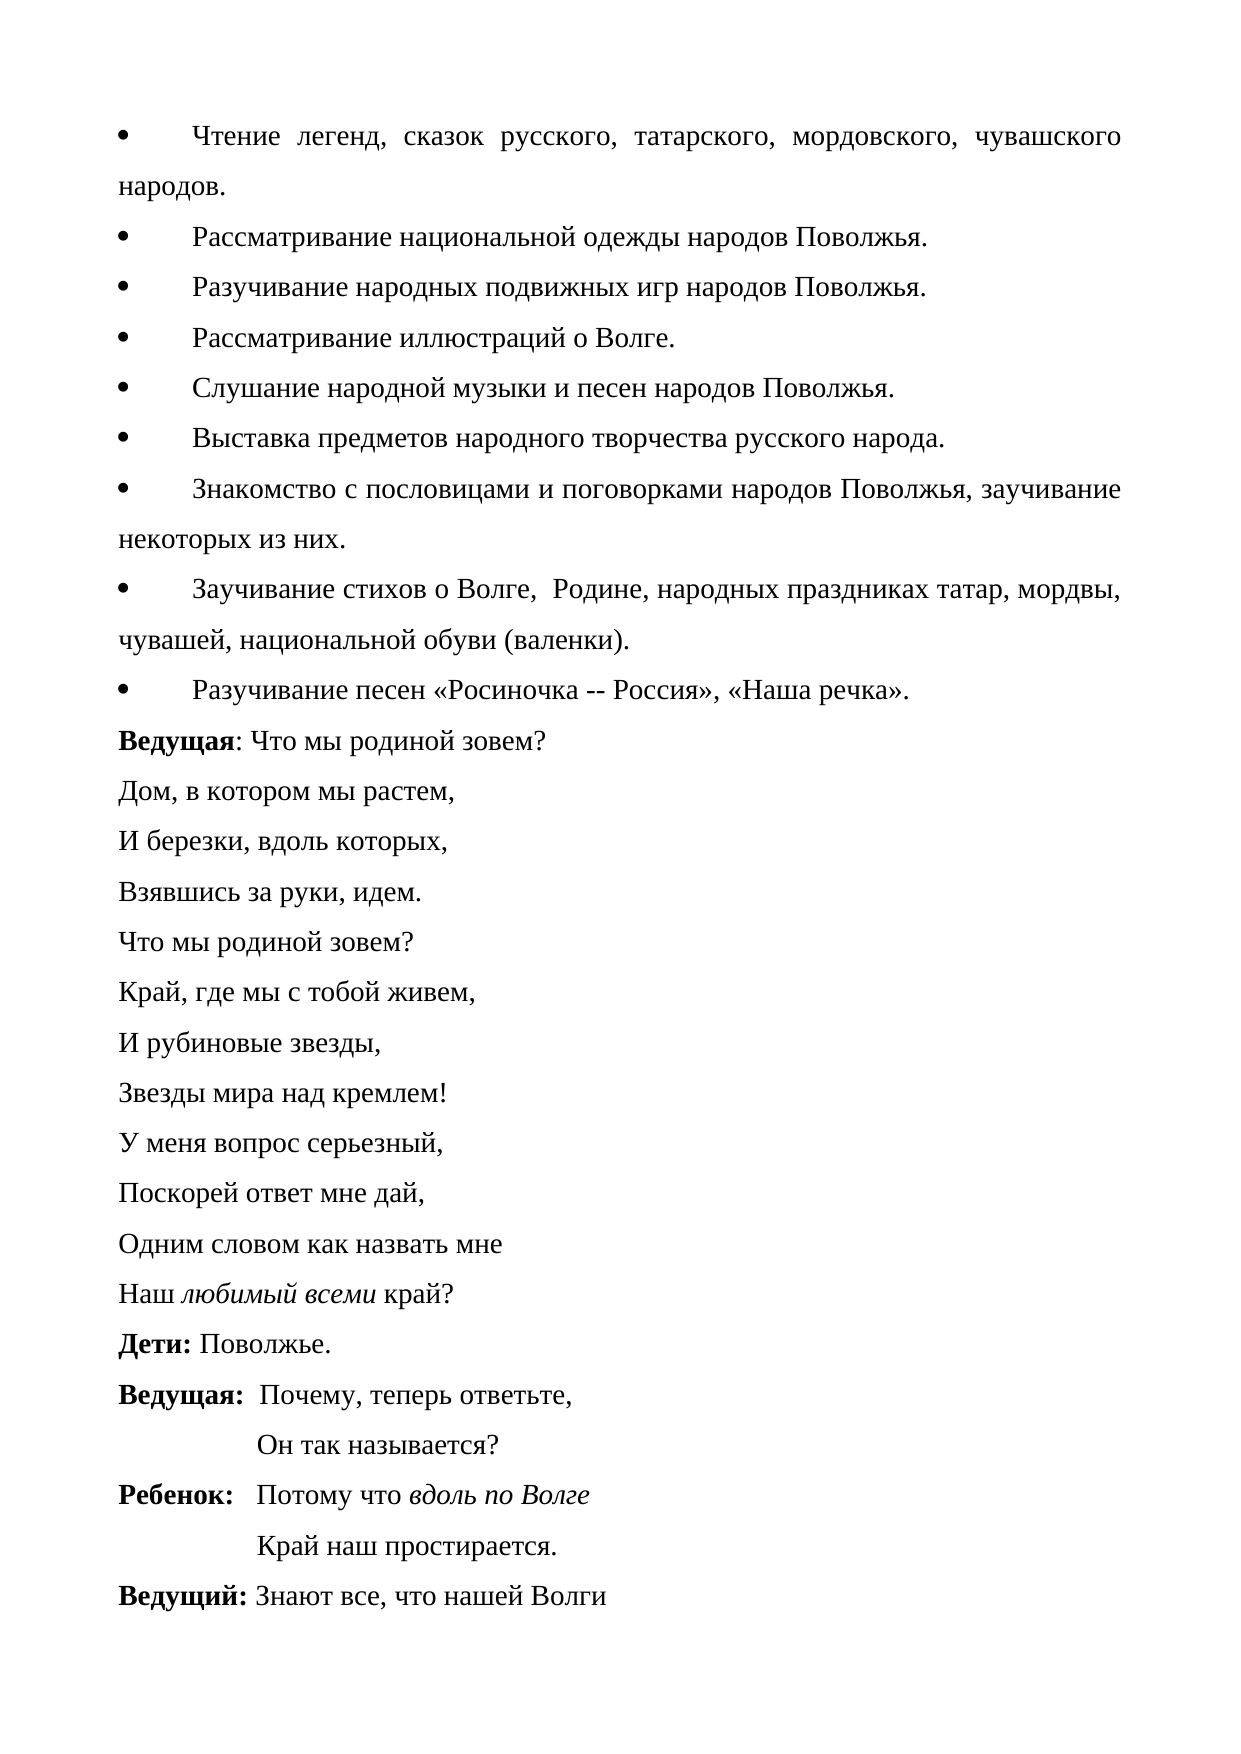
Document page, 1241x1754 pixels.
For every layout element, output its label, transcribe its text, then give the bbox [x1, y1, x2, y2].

text И березки, вдоль которых, [118, 823, 1122, 857]
text Поскорей ответ мне дай, [118, 1176, 1122, 1209]
text Наш любимый всеми край? [118, 1276, 1122, 1310]
text Взявшись за руки, идем. [118, 874, 1122, 907]
list Ведущая: Что мы родиной зовем? [118, 723, 1122, 756]
text Край, где мы с тобой живем, [118, 974, 1122, 1008]
text Ведущий: Знают все, что нашей Волги [118, 1578, 1122, 1612]
text Дом, в котором мы растем, [118, 773, 1122, 807]
text Дети: Поволжье. [118, 1327, 1122, 1360]
list Рассматривание иллюстраций о Волге. [118, 320, 1122, 353]
list Рассматривание национальной одежды народов Поволжья. [118, 219, 1122, 252]
text Что мы родиной зовем? [118, 924, 1122, 958]
list Разучивание народных подвижных игр народов Поволжья. [118, 269, 1122, 303]
text Ребенок: Потому что вдоль по Волге [118, 1477, 1122, 1511]
text Звезды мира над кремлем! [118, 1075, 1122, 1108]
text Он так называется? [118, 1427, 1122, 1461]
list Слушание народной музыки и песен народов Поволжья. [118, 370, 1122, 404]
list Выставка предметов народного творчества русского народа. [118, 421, 1122, 454]
list Чтение легенд, сказок русского, татарского, мордовского, чувашского народов. [118, 118, 1122, 202]
text И рубиновые звезды, [118, 1025, 1122, 1058]
text Одним словом как назвать мне [118, 1226, 1122, 1259]
text Край наш простирается. [118, 1528, 1122, 1561]
text У меня вопрос серьезный, [118, 1125, 1122, 1159]
list Знакомство с пословицами и поговорками народов Поволжья, заучивание некоторых из них. [118, 471, 1122, 555]
list Разучивание песен «Росиночка -- Россия», «Наша речка». [118, 672, 1122, 706]
text Ведущая: Почему, теперь ответьте, [118, 1377, 1122, 1410]
list Заучивание стихов о Волге, Родине, народных праздниках татар, мордвы, чувашей, национальной обуви (валенки). [118, 572, 1122, 656]
